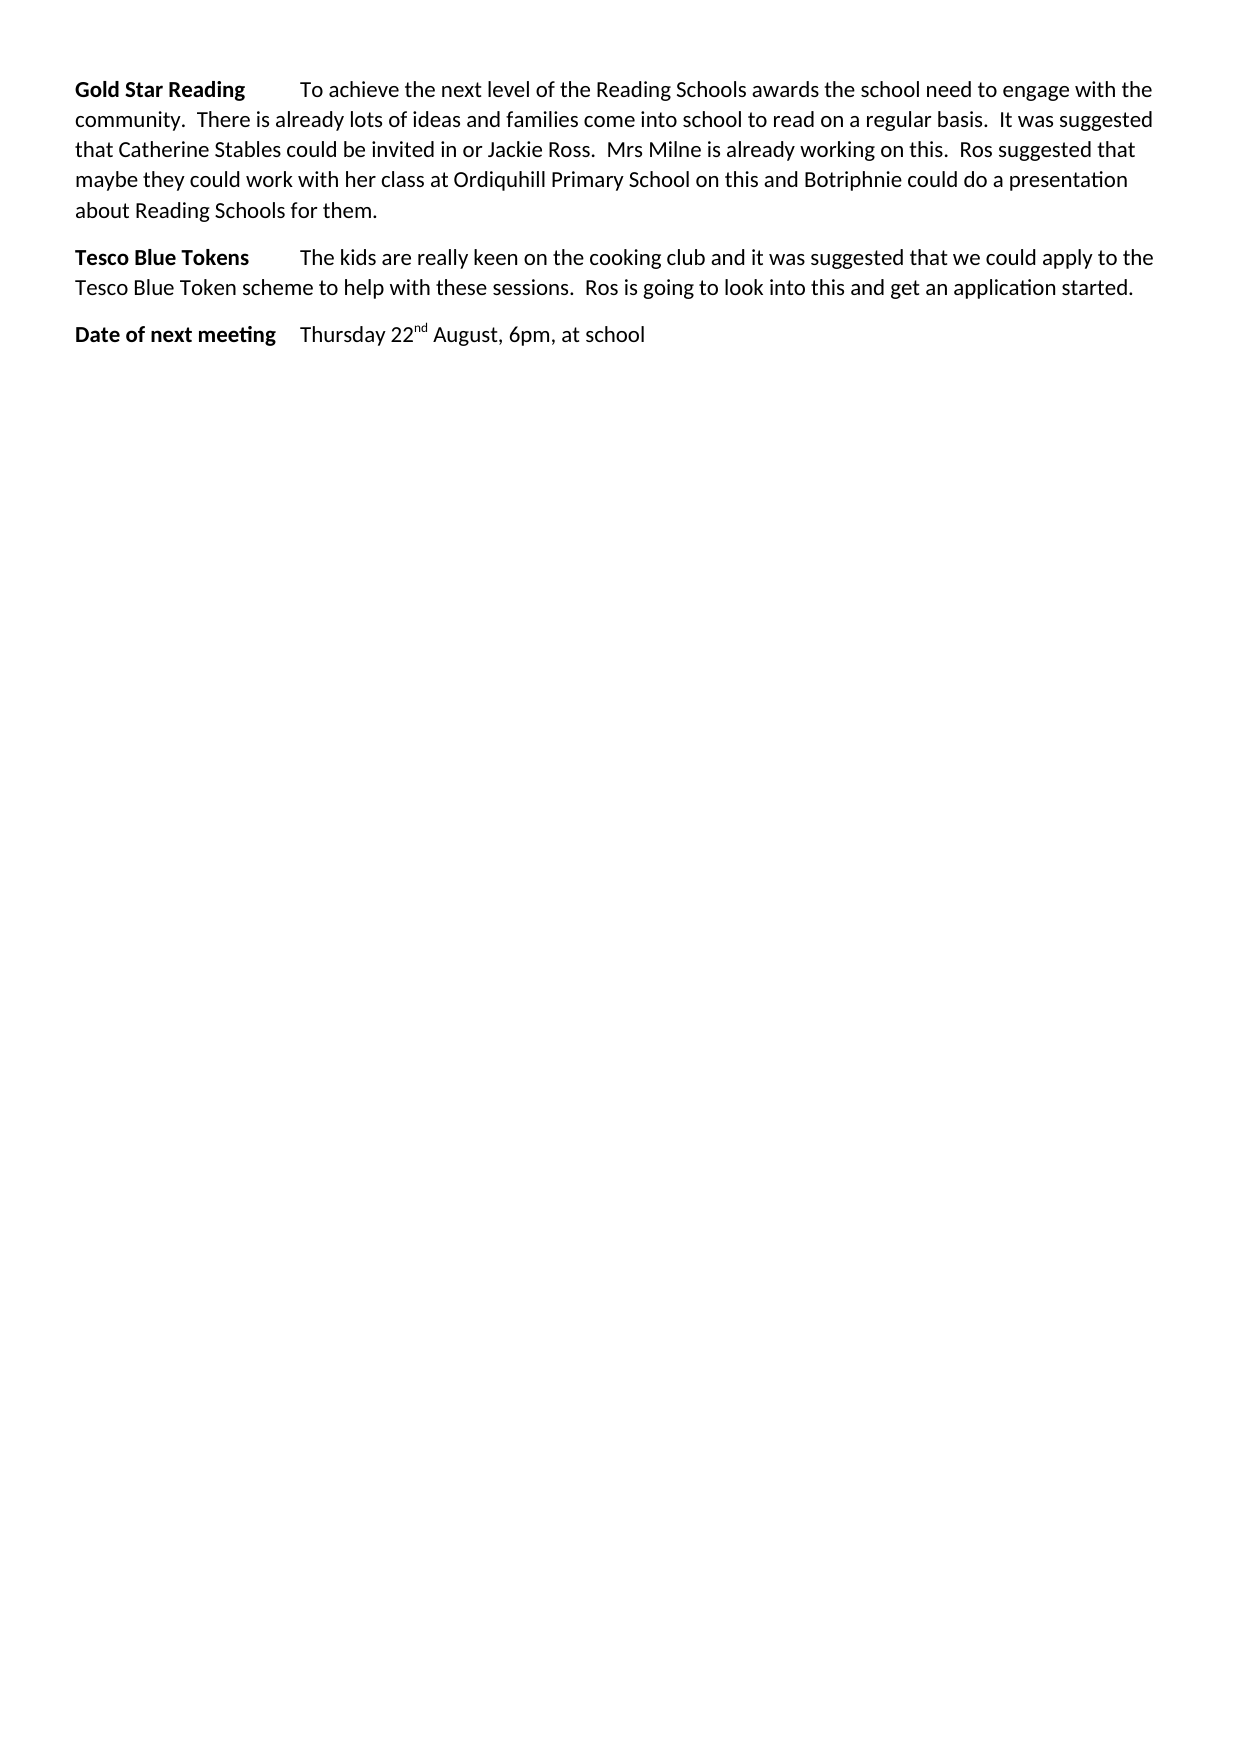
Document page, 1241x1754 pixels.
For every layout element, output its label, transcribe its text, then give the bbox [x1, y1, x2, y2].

text Date of next meeting Thursday 22nd August, 6pm, at school [75, 320, 1165, 348]
text Gold Star Reading To achieve the next level of the Reading Schools awards the school need to engage with the community. There is already lots of ideas and families come into school to read on a regular basis. It was suggested that Catherine Stables could be invited in or Jackie Ross. Mrs Milne is already working on this. Ros suggested that maybe they could work with her class at Ordiquhill Primary School on this and Botriphnie could do a presentation about Reading Schools for them. [75, 75, 1165, 224]
text Tesco Blue Tokens The kids are really keen on the cooking club and it was suggested that we could apply to the Tesco Blue Token scheme to help with these sessions. Ros is going to look into this and get an application started. [75, 243, 1165, 301]
